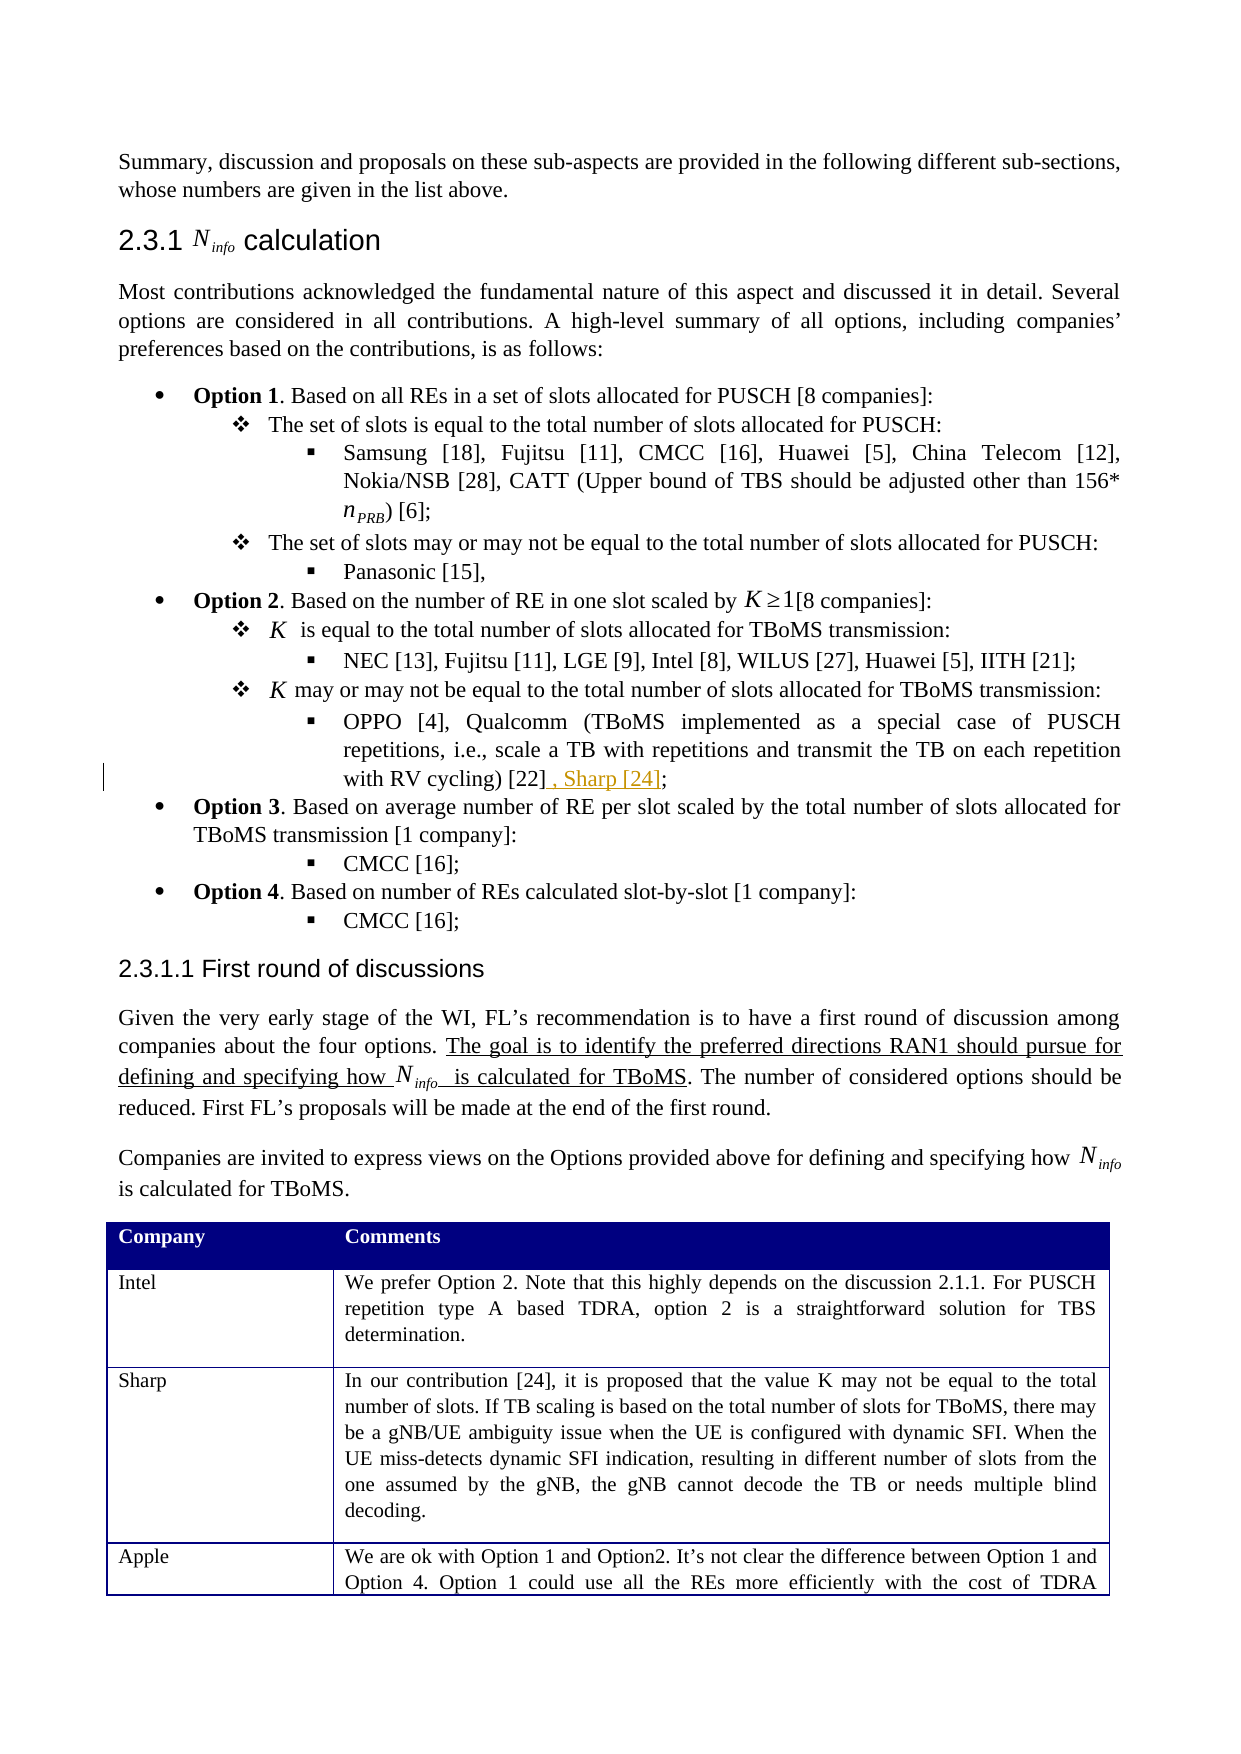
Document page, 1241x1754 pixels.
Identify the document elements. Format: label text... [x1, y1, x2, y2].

subtitle 2.3.1.1 First round of discussions [118, 954, 1122, 983]
list Option 1. Based on all REs in a set of slots allocated for PUSCH [8 companies]: [156, 382, 1122, 409]
list may or may not be equal to the total number of slots allocated for TBoMS transmission: [231, 676, 1122, 706]
table_cell Intel [108, 1270, 333, 1366]
list Option 3. Based on average number of RE per slot scaled by the total number of slots allocated for TBoMS transmission [1 company]: [156, 793, 1122, 848]
text Companies are invited to express views on the Options provided above for defining and specifying how is calculated for TBoMS. [118, 1141, 1122, 1201]
text Summary, discussion and proposals on these sub-aspects are provided in the following different sub-sections, whose numbers are given in the list above. [118, 148, 1122, 202]
list Samsung [18], Fujitsu [11], CMCC [16], Huawei [5], China Telecom [12], Nokia/NSB [28], CATT (Upper bound of TBS should be adjusted other than 156*) [6]; [306, 439, 1122, 527]
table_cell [334, 1544, 1109, 1594]
list Panasonic [15], [306, 558, 1122, 584]
table_cell Apple [108, 1544, 333, 1594]
text Given the very early stage of the WI, FL’s recommendation is to have a first round of discussion among companies about the four options. The goal is to identify the preferred directions RAN1 should pursue for defining and specifying how is calculated for TBoMS. The number of considered options should be reduced. First FL’s proposals will be made at the end of the first round. [118, 1004, 1122, 1121]
list The set of slots is equal to the total number of slots allocated for PUSCH: [231, 411, 1122, 437]
list The set of slots may or may not be equal to the total number of slots allocated for PUSCH: [231, 529, 1122, 556]
list Option 4. Based on number of REs calculated slot-by-slot [1 company]: [156, 878, 1122, 905]
list is equal to the total number of slots allocated for TBoMS transmission: [231, 616, 1122, 646]
list NEC [13], Fujitsu [11], LGE [9], Intel [8], WILUS [27], Huawei [5], IITH [21]; [306, 648, 1122, 674]
table_cell Sharp [108, 1368, 333, 1542]
list Option 2. Based on the number of RE in one slot scaled by [8 companies]: [156, 586, 1122, 614]
subtitle 2.3.1 calculation [118, 223, 1122, 257]
table_cell In our contribution [24], it is proposed that the value K may not be equal to the total number of slots. If TB scaling is based on the total number of slots for TBoMS, there may be a gNB/UE ambiguity issue when the UE is configured with dynamic SFI. When the UE miss-detects dynamic SFI indication, resulting in different number of slots from the one assumed by the gNB, the gNB cannot decode the TB or needs multiple blind decoding. [334, 1368, 1109, 1542]
list CMCC [16]; [306, 850, 1122, 876]
list CMCC [16]; [306, 907, 1122, 933]
text Most contributions acknowledged the fundamental nature of this aspect and discussed it in detail. Several options are considered in all contributions. A high-level summary of all options, including companies’ preferences based on the contributions, is as follows: [118, 278, 1122, 361]
table_header Comments [334, 1224, 1109, 1268]
list OPPO [4], Qualcomm (TBoMS implemented as a special case of PUSCH repetitions, i.e., scale a TB with repetitions and transmit the TB on each repetition with RV cycling) [22]; [306, 708, 1122, 791]
table_cell We prefer Option 2. Note that this highly depends on the discussion 2.1.1. For PUSCH repetition type A based TDRA, option 2 is a straightforward solution for TBS determination. [334, 1270, 1109, 1366]
table_header Company [108, 1224, 333, 1268]
